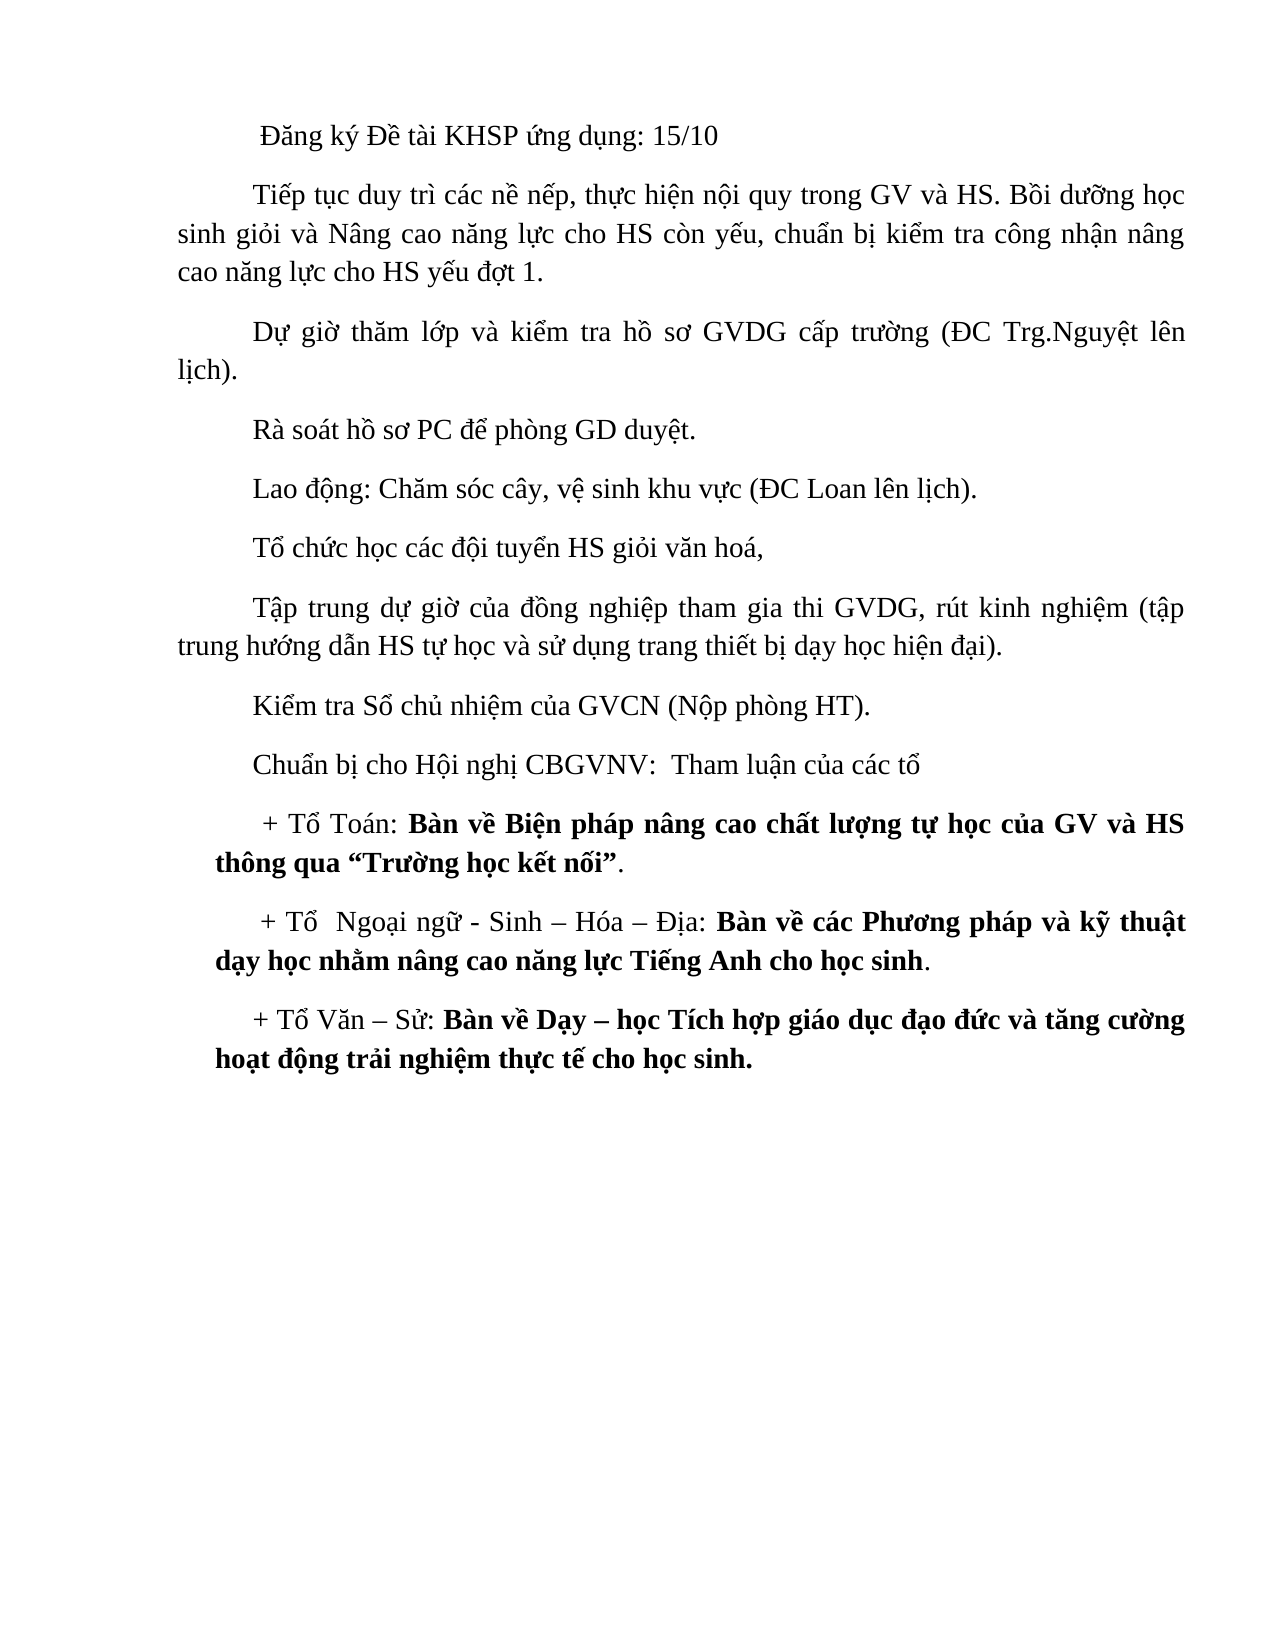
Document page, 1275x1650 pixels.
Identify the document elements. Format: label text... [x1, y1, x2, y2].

text Đăng ký Đề tài KHSP ứng dụng: 15/10 [177, 118, 1186, 152]
text + Tổ Văn – Sử: Bàn về Dạy – học Tích hợp giáo dục đạo đức và tăng cường hoạt động trải nghiệm thực tế cho học sinh. [215, 1002, 1186, 1074]
text Tiếp tục duy trì các nề nếp, thực hiện nội quy trong GV và HS. Bồi dưỡng học sinh giỏi và Nâng cao năng lực cho HS còn yếu, chuẩn bị kiểm tra công nhận nâng cao năng lực cho HS yếu đợt 1. [177, 177, 1186, 288]
text Tập trung dự giờ của đồng nghiệp tham gia thi GVDG, rút kinh nghiệm (tập trung hướng dẫn HS tự học và sử dụng trang thiết bị dạy học hiện đại). [177, 590, 1186, 662]
text Tổ chức học các đội tuyển HS giỏi văn hoá, [177, 531, 1186, 564]
text Lao động: Chăm sóc cây, vệ sinh khu vực (ĐC Loan lên lịch). [177, 471, 1186, 505]
text + Tổ Ngoại ngữ - Sinh – Hóa – Địa: Bàn về các Phương pháp và kỹ thuật dạy học nhằm nâng cao năng lực Tiếng Anh cho học sinh. [215, 904, 1186, 977]
text Dự giờ thăm lớp và kiểm tra hồ sơ GVDG cấp trường (ĐC Trg.Nguyệt lên lịch). [177, 314, 1186, 386]
text Chuẩn bị cho Hội nghị CBGVNV: Tham luận của các tổ [177, 747, 1186, 781]
text + Tổ Toán: Bàn về Biện pháp nâng cao chất lượng tự học của GV và HS thông qua “Trường học kết nối”. [215, 807, 1186, 879]
text Kiểm tra Sổ chủ nhiệm của GVCN (Nộp phòng HT). [177, 688, 1186, 721]
text Rà soát hồ sơ PC để phòng GD duyệt. [177, 412, 1186, 445]
